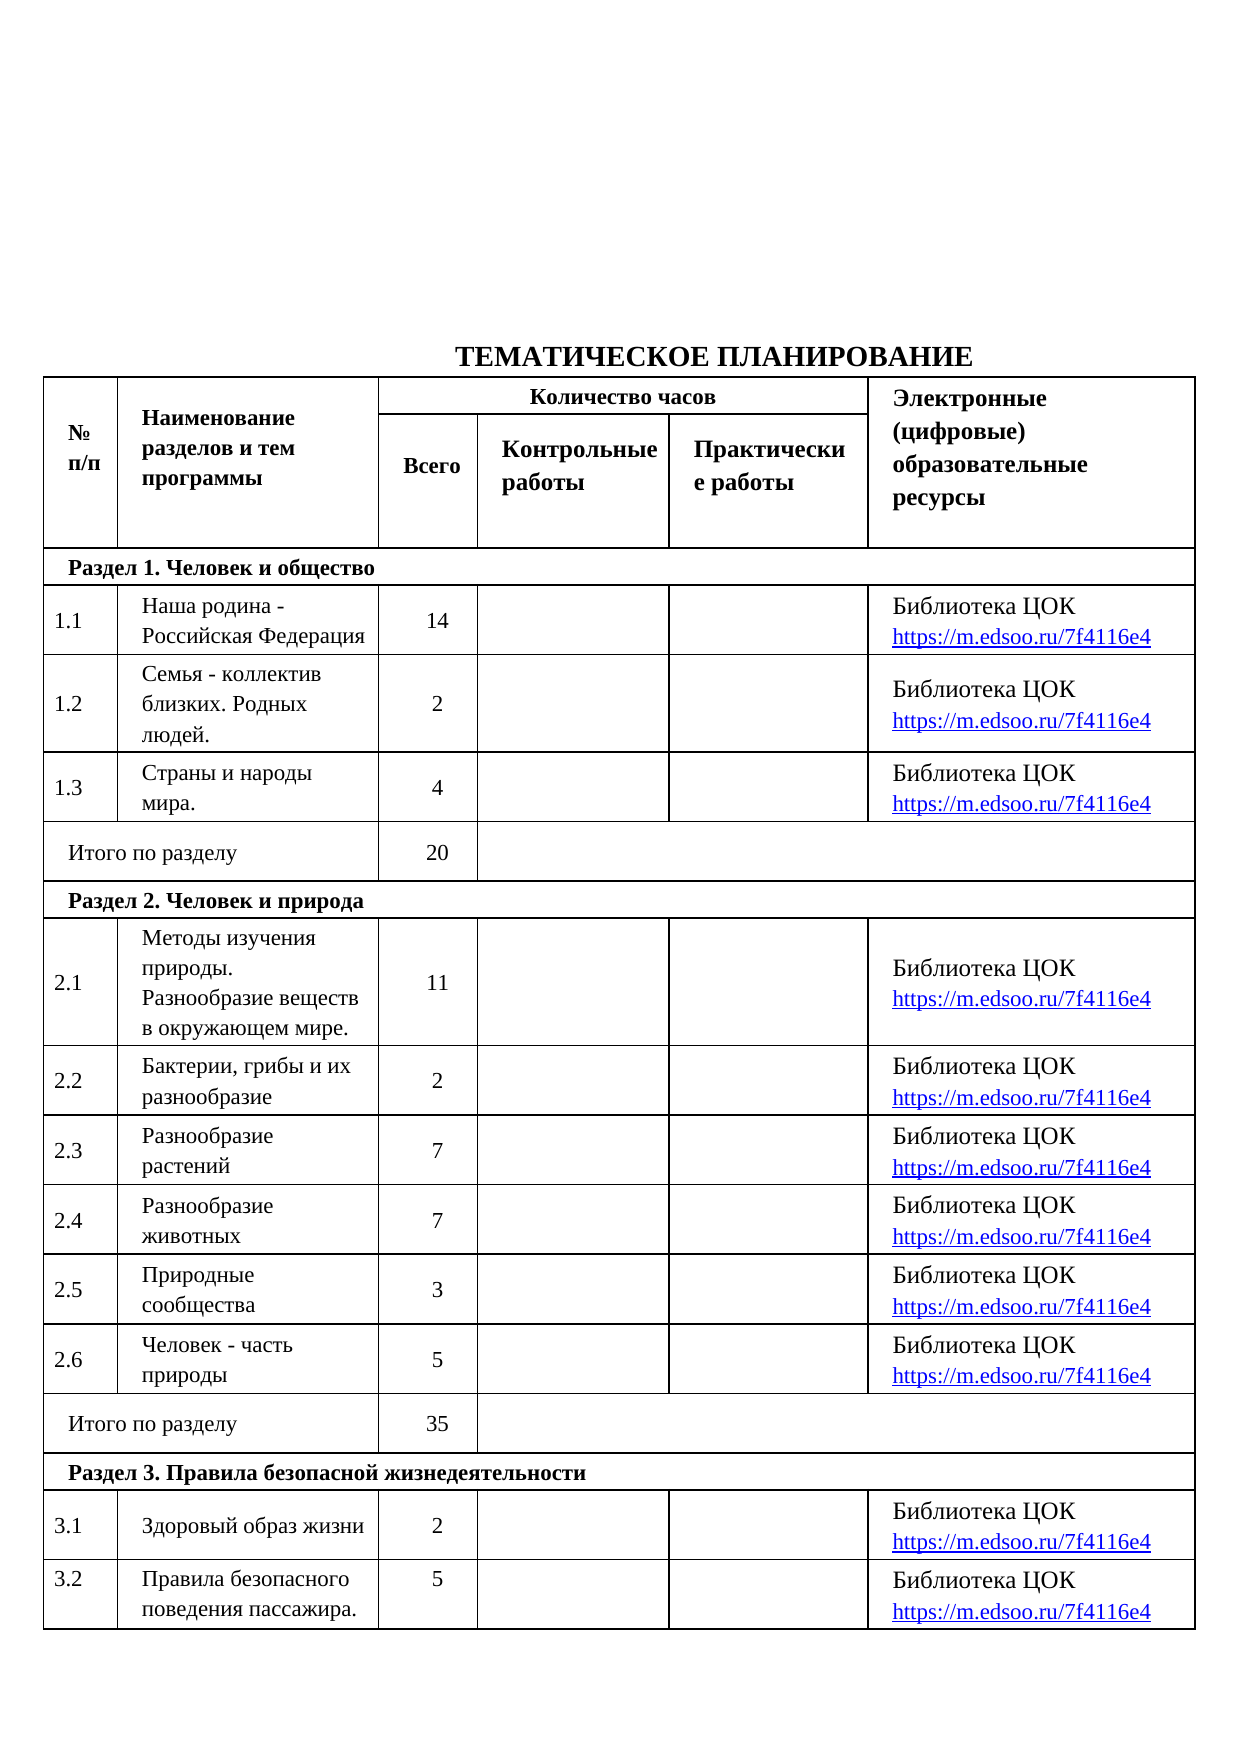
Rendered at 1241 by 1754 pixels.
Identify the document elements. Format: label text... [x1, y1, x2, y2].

table_cell 11 [379, 919, 477, 1044]
table_cell Контрольные работы [478, 415, 668, 547]
table_cell 7 [379, 1185, 477, 1253]
table_cell 5 [379, 1560, 477, 1628]
table_cell [670, 1325, 867, 1392]
table_cell 1.2 [44, 655, 117, 751]
table_cell 3.1 [44, 1491, 117, 1558]
table_header Электронные (цифровые) образовательные ресурсы [869, 378, 1194, 547]
table_cell [478, 1491, 668, 1558]
table_cell [478, 655, 668, 751]
table_cell Итого по разделу [44, 822, 378, 880]
table_cell [478, 1185, 668, 1253]
table_cell 3 [379, 1255, 477, 1323]
table_cell [670, 919, 867, 1044]
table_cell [869, 1560, 1194, 1628]
table_cell Раздел 2. Человек и природа [44, 882, 1194, 917]
table_cell [670, 1255, 867, 1323]
table_cell Бактерии, грибы и их разнообразие [118, 1046, 378, 1114]
table_cell 1.3 [44, 753, 117, 821]
table_header Количество часов [379, 378, 867, 413]
table_cell 5 [379, 1325, 477, 1392]
table_cell Практические работы [670, 415, 867, 547]
table_cell Семья - коллектив близких. Родных людей. [118, 655, 378, 751]
table_cell [670, 1046, 867, 1114]
table_cell Библиотека ЦОК https://m.edsoo.ru/7f4116e4 [869, 655, 1194, 751]
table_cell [869, 1491, 1194, 1558]
table_cell Всего [379, 415, 477, 547]
table_cell 35 [379, 1394, 477, 1452]
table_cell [118, 1560, 378, 1628]
table_cell Человек - часть природы [118, 1325, 378, 1392]
table_cell 2 [379, 655, 477, 751]
table_cell [670, 1560, 867, 1628]
table_header Наименование разделов и тем программы [118, 378, 378, 547]
table_cell Раздел 3. Правила безопасной жизнедеятельности [44, 1454, 1194, 1489]
table_cell 2.2 [44, 1046, 117, 1114]
table_cell [670, 753, 867, 821]
table_cell 14 [379, 586, 477, 653]
table_cell Библиотека ЦОК https://m.edsoo.ru/7f4116e4 [869, 1046, 1194, 1114]
table_cell Библиотека ЦОК https://m.edsoo.ru/7f4116e4 [869, 919, 1194, 1044]
table_cell [478, 919, 668, 1044]
table_cell [670, 1491, 867, 1558]
table_cell 2.1 [44, 919, 117, 1044]
table_cell Библиотека ЦОК https://m.edsoo.ru/7f4116e4 [869, 1255, 1194, 1323]
table_cell 2.5 [44, 1255, 117, 1323]
table_cell 2.6 [44, 1325, 117, 1392]
table_cell Библиотека ЦОК https://m.edsoo.ru/7f4116e4 [869, 1185, 1194, 1253]
table_cell [670, 586, 867, 653]
table_cell Наша родина - Российская Федерация [118, 586, 378, 653]
table_cell 2 [379, 1491, 477, 1558]
table_cell [478, 1255, 668, 1323]
table_cell Разнообразие растений [118, 1116, 378, 1184]
table_cell 1.1 [44, 586, 117, 653]
table_cell 3.2 [44, 1560, 117, 1628]
table_cell [670, 1116, 867, 1184]
table_cell [670, 655, 867, 751]
table_cell Библиотека ЦОК https://m.edsoo.ru/7f4116e4 [869, 586, 1194, 653]
table_cell [478, 1394, 1194, 1452]
table_header № п/п [44, 378, 117, 547]
table_cell Раздел 1. Человек и общество [44, 549, 1194, 584]
table_cell [478, 1325, 668, 1392]
table_cell 2 [379, 1046, 477, 1114]
table_cell 2.4 [44, 1185, 117, 1253]
table_cell Итого по разделу [44, 1394, 378, 1452]
list ТЕМАТИЧЕСКОЕ ПЛАНИРОВАНИЕ [277, 339, 1152, 373]
table_cell 7 [379, 1116, 477, 1184]
table_cell 4 [379, 753, 477, 821]
table_cell 20 [379, 822, 477, 880]
table_cell [478, 1560, 668, 1628]
table_cell Методы изучения природы. Разнообразие веществ в окружающем мире. [118, 919, 378, 1044]
table_cell Здоровый образ жизни [118, 1491, 378, 1558]
table_cell Страны и народы мира. [118, 753, 378, 821]
table_cell Библиотека ЦОК https://m.edsoo.ru/7f4116e4 [869, 1116, 1194, 1184]
table_cell [478, 822, 1194, 880]
table_cell [478, 753, 668, 821]
table_cell Библиотека ЦОК https://m.edsoo.ru/7f4116e4 [869, 753, 1194, 821]
table_cell 2.3 [44, 1116, 117, 1184]
table_cell Разнообразие животных [118, 1185, 378, 1253]
table_cell [478, 586, 668, 653]
table_cell Библиотека ЦОК https://m.edsoo.ru/7f4116e4 [869, 1325, 1194, 1392]
table_cell [478, 1046, 668, 1114]
table_cell Природные сообщества [118, 1255, 378, 1323]
table_cell [670, 1185, 867, 1253]
table_cell [478, 1116, 668, 1184]
